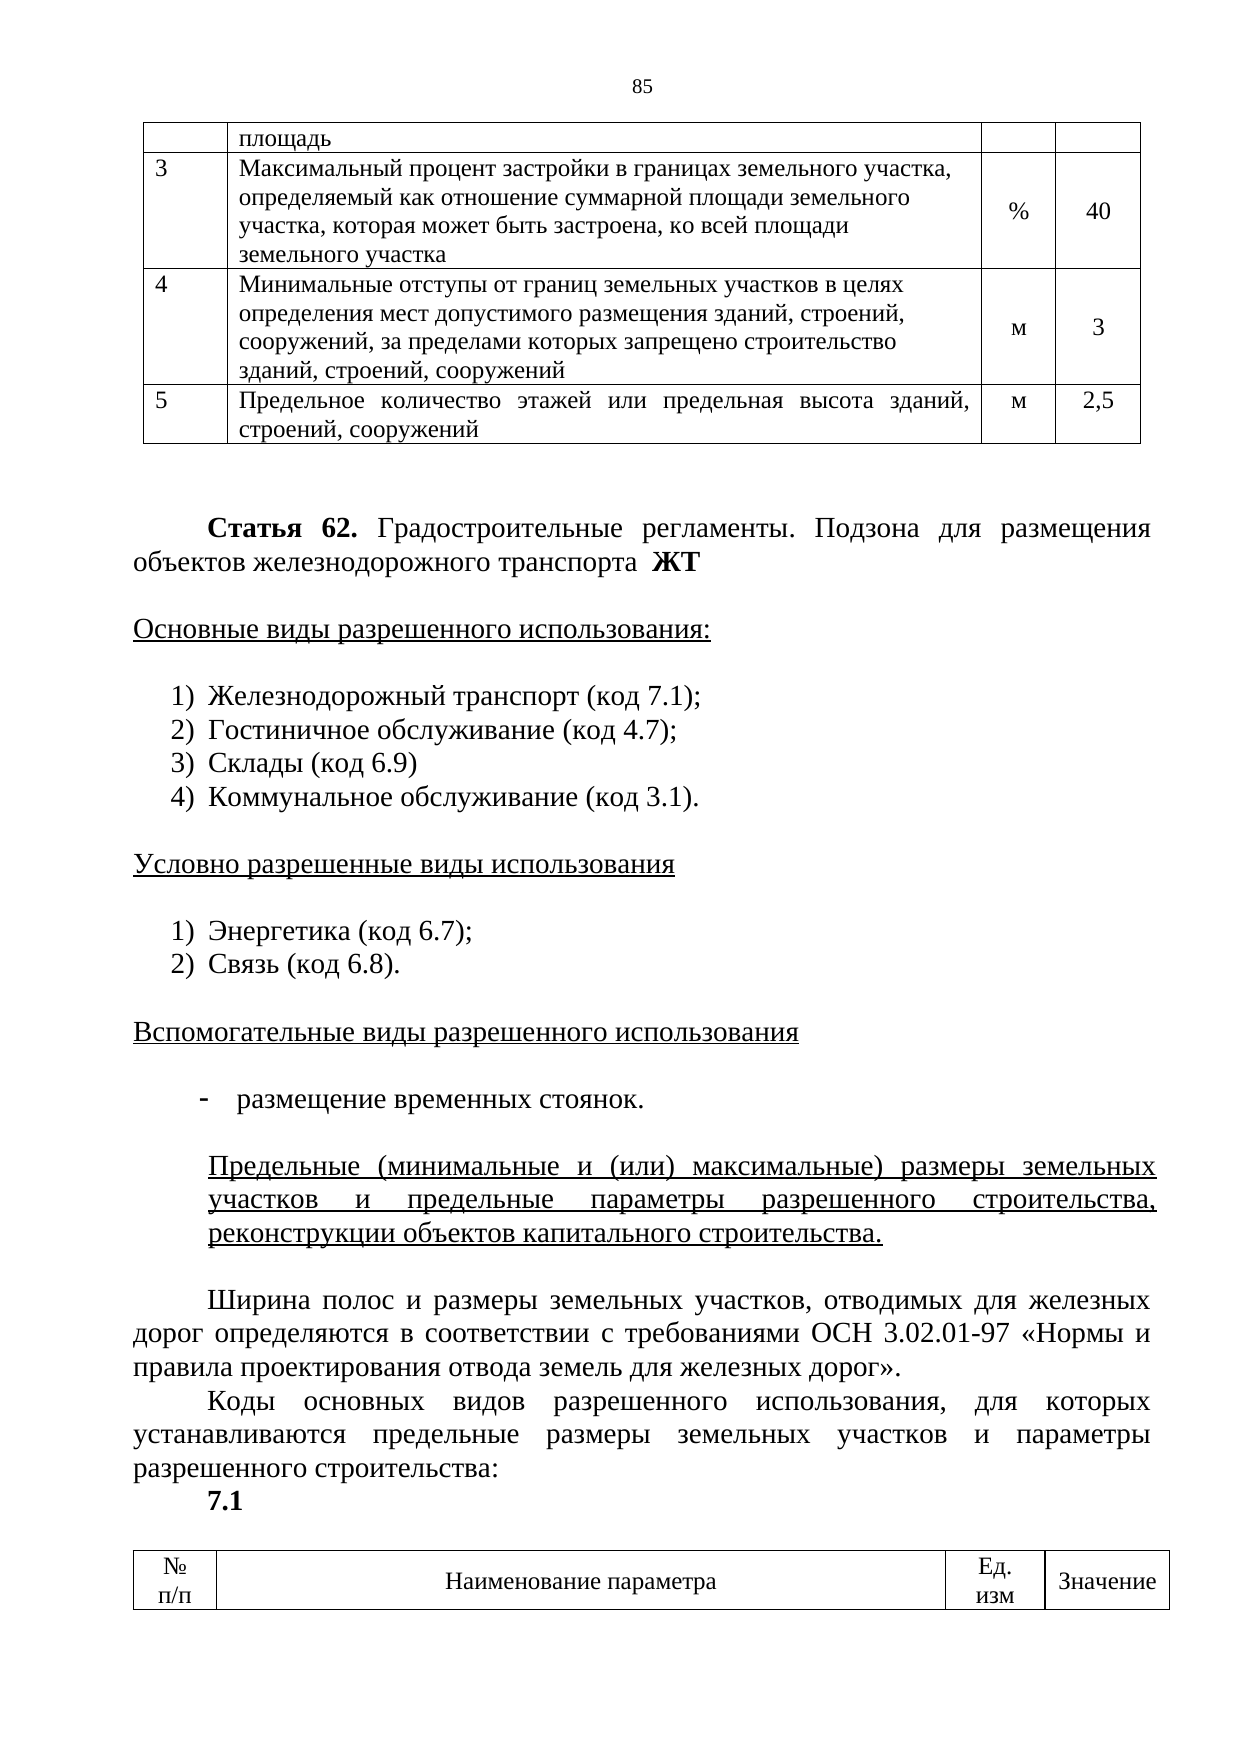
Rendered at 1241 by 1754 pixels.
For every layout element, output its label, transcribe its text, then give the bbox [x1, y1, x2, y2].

text Предельные (минимальные и (или) максимальные) размеры земельных участков и предельные параметры разрешенного строительства, реконструкции объектов капитального строительства. [208, 1148, 1157, 1177]
text Ширина полос и размеры земельных участков, отводимых для железных дорог определяются в соответствии с требованиями ОСН 3.02.01-97 «Нормы и правила проектирования отвода земель для железных дорог». [133, 1282, 1152, 1383]
table_header Ед. изм [946, 1551, 1044, 1609]
table_cell Максимальный процент застройки в границах земельного участка, определяемый как отношение суммарной площади земельного участка, которая может быть застроена, ко всей площади земельного участка [228, 153, 981, 268]
list размещение временных стоянок. [199, 1081, 1152, 1114]
table_cell м2 [982, 123, 1055, 152]
table_cell % [982, 153, 1055, 268]
table_cell 2 [144, 123, 227, 152]
text Основные виды разрешенного использования: [133, 611, 1157, 645]
table_cell 40 [1056, 153, 1140, 268]
table_cell 3 [144, 153, 227, 268]
table_cell 5 [144, 385, 227, 442]
table_cell Минимальные отступы от границ земельных участков в целях определения мест допустимого размещения зданий, строений, сооружений, за пределами которых запрещено строительство зданий, строений, сооружений [228, 269, 981, 384]
text Предельные (минимальные и (или) максимальные) размеры земельных участков и предельные параметры разрешенного строительства, реконструкции объектов капитального строительства. [208, 1212, 1157, 1248]
list Железнодорожный транспорт (код 7.1); [170, 678, 1152, 712]
table_cell м [982, 269, 1055, 384]
table_cell 3 [1056, 269, 1140, 384]
table_header № п/п [134, 1551, 216, 1609]
table_header Значение [1046, 1551, 1169, 1609]
table_cell Предельное количество этажей или предельная высота зданий, строений, сооружений [228, 385, 981, 442]
list Связь (код 6.8). [170, 947, 1152, 980]
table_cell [228, 123, 981, 152]
table_header Наименование параметра [217, 1551, 945, 1609]
text Вспомогательные виды разрешенного использования [133, 1014, 1157, 1047]
text 7.1 [133, 1483, 1152, 1517]
text Коды основных видов разрешенного использования, для которых устанавливаются предельные размеры земельных участков и параметры разрешенного строительства: [133, 1383, 1152, 1483]
list Гостиничное обслуживание (код 4.7); [170, 712, 1152, 745]
table_cell 60 [1056, 123, 1140, 152]
table_cell 2,5 [1056, 385, 1140, 442]
text Условно разрешенные виды использования [133, 846, 1157, 879]
list Энергетика (код 6.7); [170, 913, 1152, 947]
table_cell 4 [144, 269, 227, 384]
table_cell м [982, 385, 1055, 442]
text Предельные (минимальные и (или) максимальные) размеры земельных участков и предельные параметры разрешенного строительства, реконструкции объектов капитального строительства. [208, 1179, 1157, 1210]
list Склады (код 6.9) [170, 745, 1152, 779]
text Статья 62. Градостроительные регламенты. Подзона для размещения объектов железнодорожного транспорта ЖТ [133, 511, 1152, 578]
list Коммунальное обслуживание (код 3.1). [170, 779, 1152, 812]
